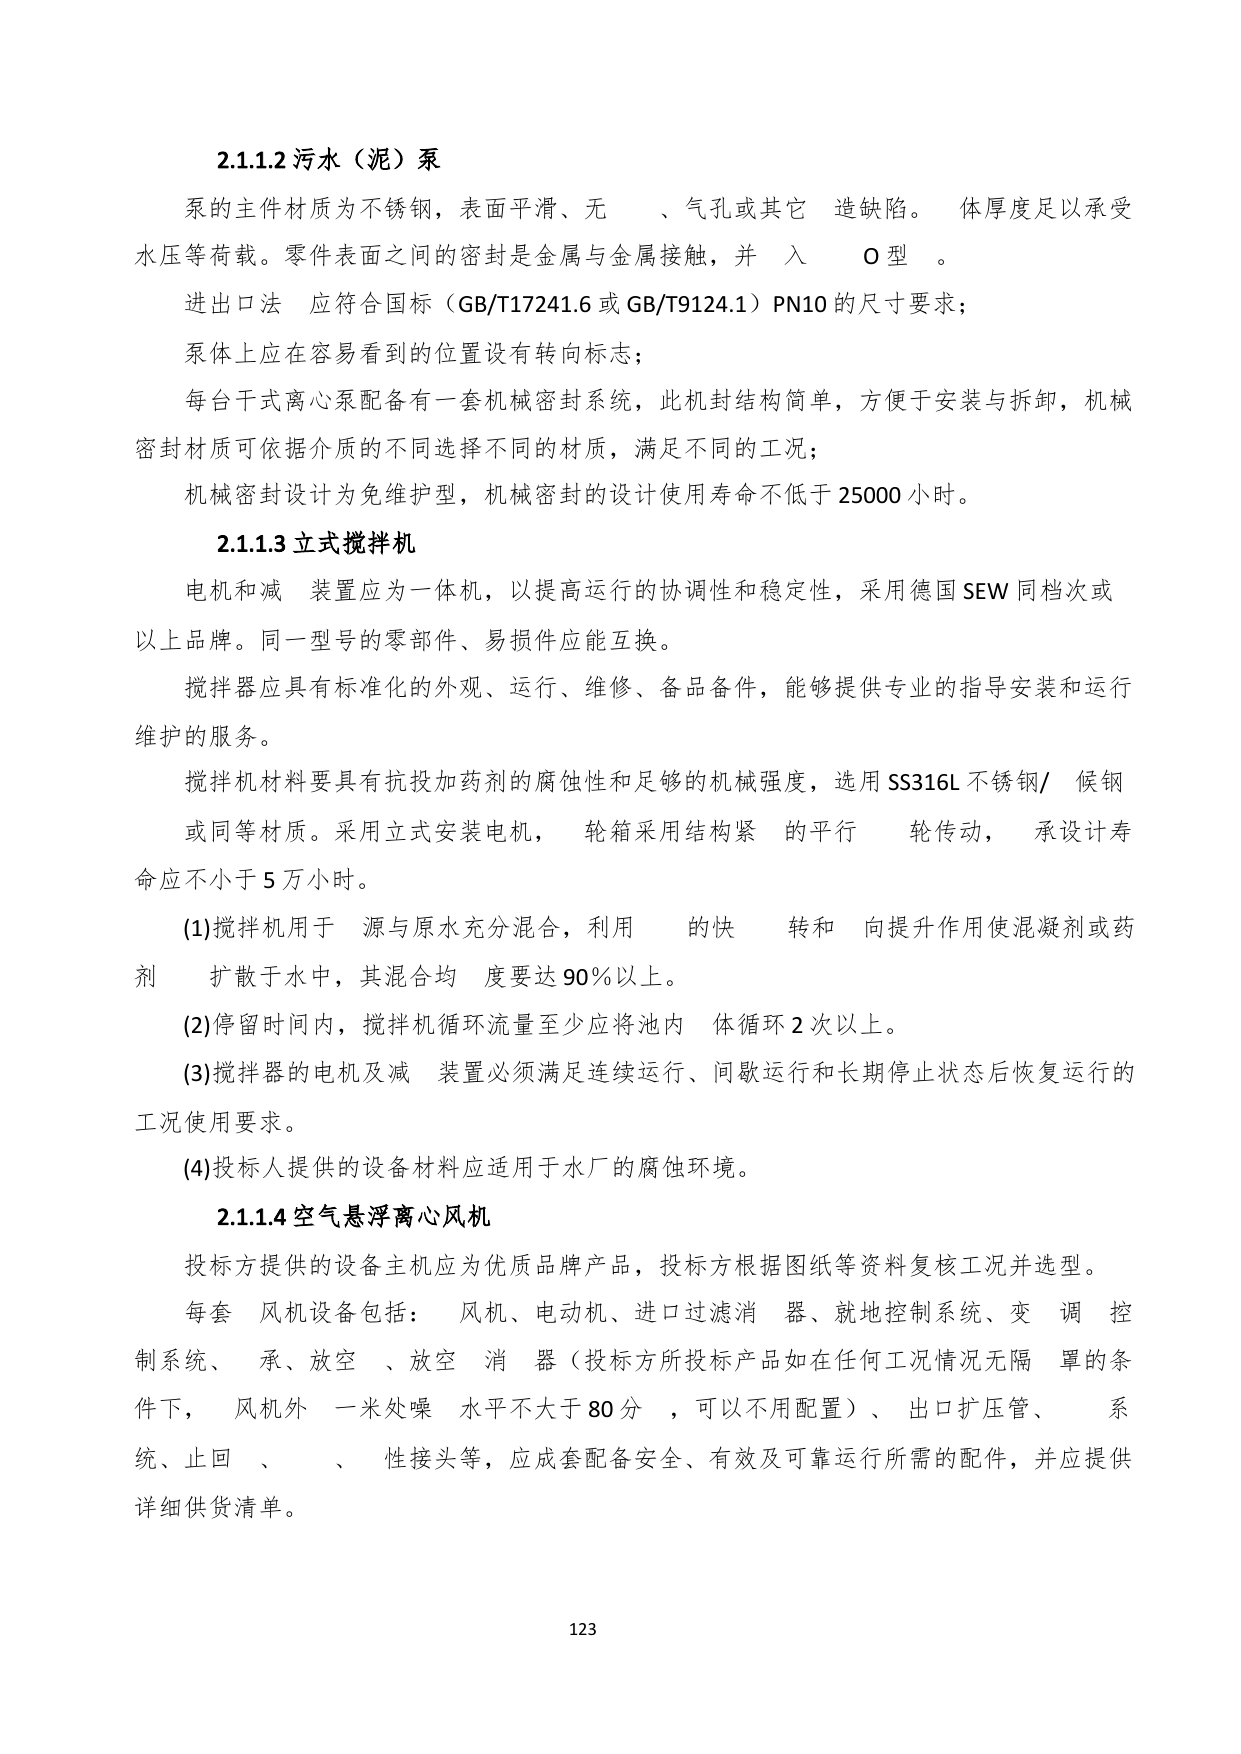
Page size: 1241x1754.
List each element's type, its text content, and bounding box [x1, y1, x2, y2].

text 搅拌机材料要具有抗投加药剂的腐蚀性和足够的机械强度，选用SS316L不锈钢/耐候钢衬塑或同等材质。采用立式安装电机，齿轮箱采用结构紧凑的平行轴齿轮传动，轴承设计寿命应不小于5万小时。 [133, 765, 1137, 895]
subtitle 2.1.1.4空气悬浮离心风机 [133, 1199, 1137, 1232]
text 搅拌器应具有标准化的外观、运行、维修、备品备件，能够提供专业的指导安装和运行维护的服务。 [133, 669, 1137, 751]
text (3)搅拌器的电机及减速装置必须满足连续运行、间歇运行和长期停止状态后恢复运行的工况使用要求。 [133, 1056, 1137, 1137]
text 进出口法兰应符合国标（GB/T17241.6或GB/T9124.1）PN10的尺寸要求； [133, 287, 1137, 320]
text 投标方提供的设备主机应为优质品牌产品，投标方根据图纸等资料复核工况并选型。 [133, 1247, 1137, 1280]
text 泵的主件材质为不锈钢，表面平滑、无砂眼、气孔或其它铸造缺陷。壳体厚度足以承受水压等荷载。零件表面之间的密封是金属与金属接触，并嵌入橡胶O型圈。 [133, 190, 1137, 272]
text 每台干式离心泵配备有一套机械密封系统，此机封结构简单，方便于安装与拆卸，机械密封材质可依据介质的不同选择不同的材质，满足不同的工况； [133, 382, 1137, 463]
text 机械密封设计为免维护型，机械密封的设计使用寿命不低于25000小时。 [133, 478, 1137, 510]
text 电机和减速装置应为一体机，以提高运行的协调性和稳定性，采用德国SEW同档次或以上品牌。同一型号的零部件、易损件应能互换。 [133, 574, 1137, 655]
text (4)投标人提供的设备材料应适用于水厂的腐蚀环境。 [133, 1151, 1137, 1183]
subtitle 2.1.1.3立式搅拌机 [133, 526, 1137, 558]
subtitle 2.1.1.2污水（泥）泵 [133, 142, 1137, 175]
text (2)停留时间内，搅拌机循环流量至少应将池内液体循环2次以上。 [133, 1007, 1137, 1040]
text 每套鼓风机设备包括：鼓风机、电动机、进口过滤消音器、就地控制系统、变频调速控制系统、轴承、放空阀、放空阀消音器（投标方所投标产品如在任何工况情况无隔音罩的条件下，鼓风机外壳一米处噪音水平不大于80分贝，可以不用配置）、 出口扩压管、冷却系统、止回阀、蝶阀、柔性接头等，应成套配备安全、有效及可靠运行所需的配件，并应提供详细供货清单。 [133, 1294, 1137, 1522]
text 泵体上应在容易看到的位置设有转向标志； [133, 335, 1137, 368]
text (1)搅拌机用于碳源与原水充分混合，利用桨叶的快速旋转和轴向提升作用使混凝剂或药剂迅速扩散于水中，其混合均匀度要达90％以上。 [133, 911, 1137, 992]
